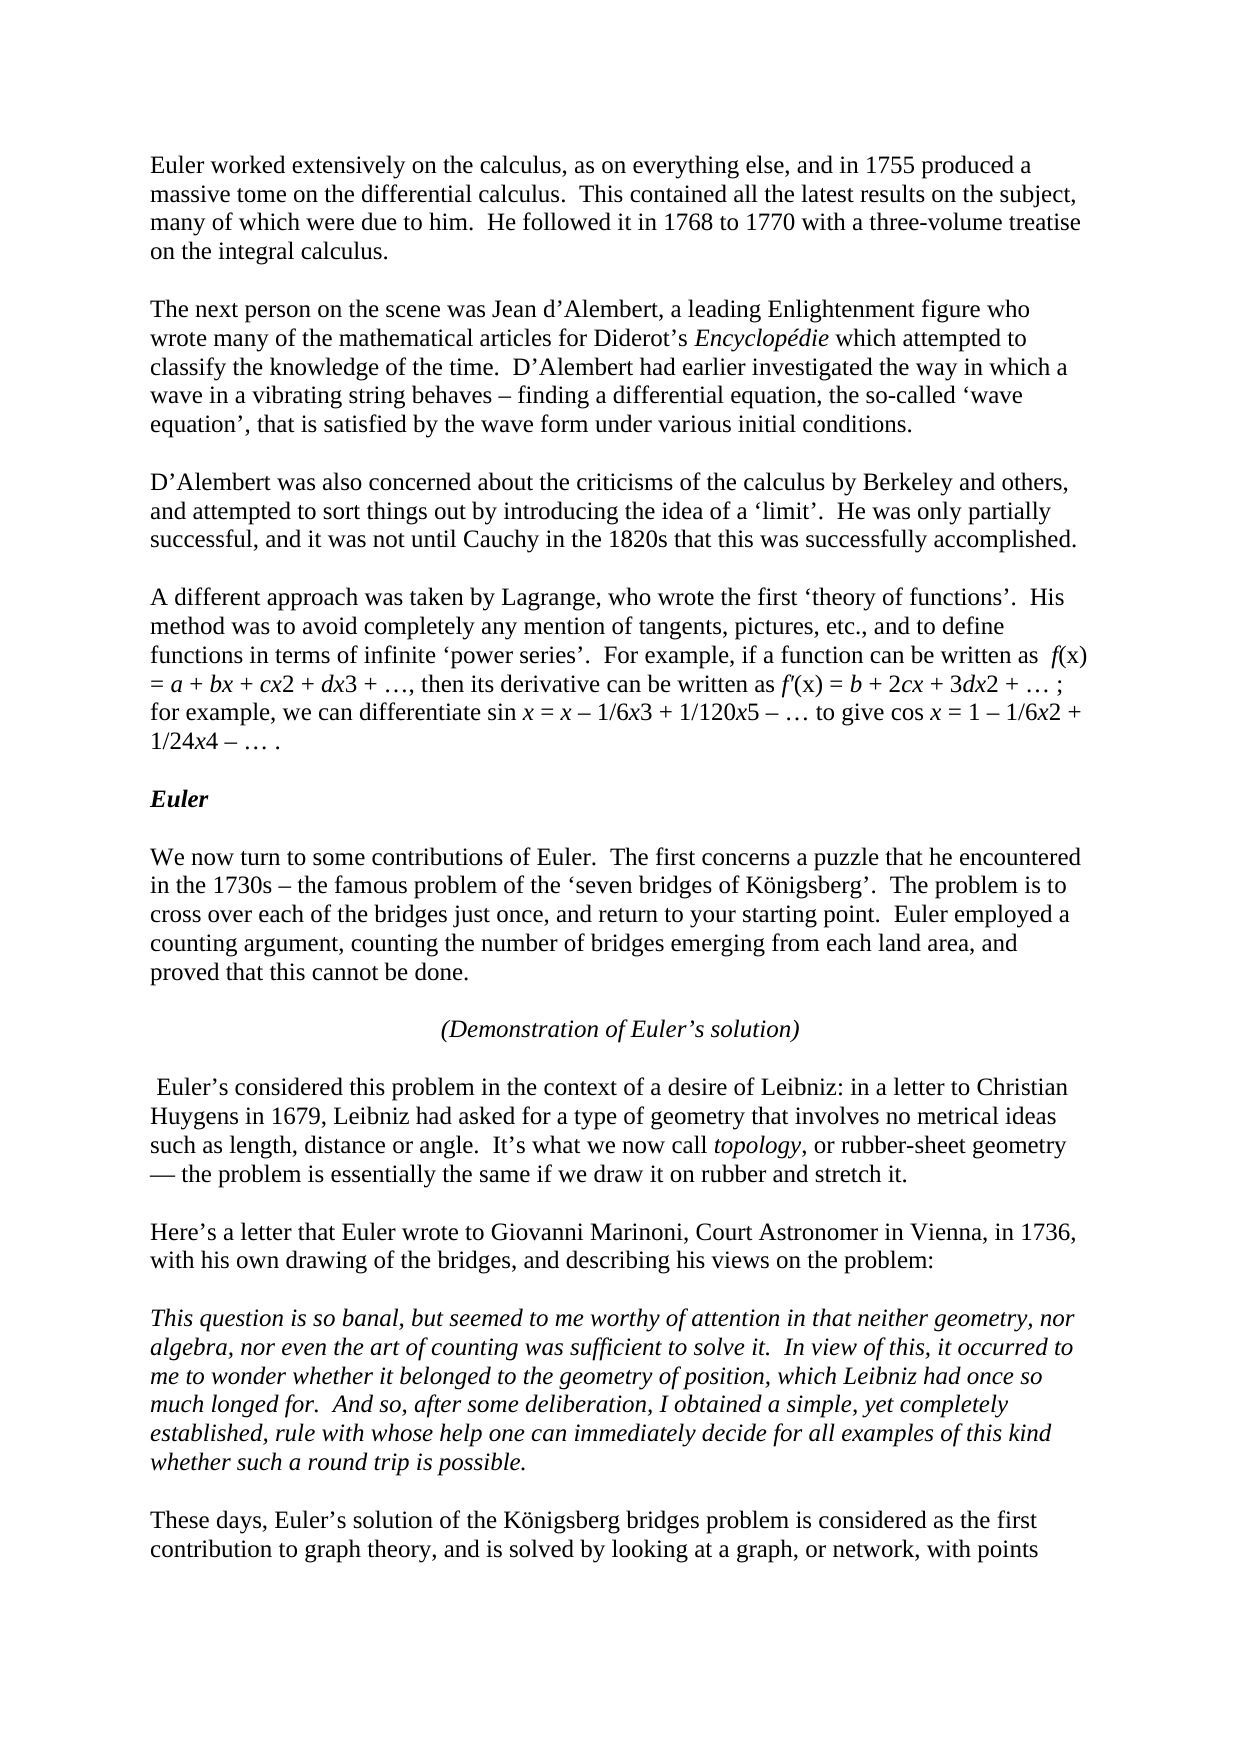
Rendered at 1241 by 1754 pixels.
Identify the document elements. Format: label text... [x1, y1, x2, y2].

text Euler worked extensively on the calculus, as on everything else, and in 1755 produced a massive tome on the differential calculus. This contained all the latest results on the subject, many of which were due to him. He followed it in 1768 to 1770 with a three-volume treatise on the integral calculus. [150, 150, 1090, 265]
text This question is so banal, but seemed to me worthy of attention in that neither geometry, nor algebra, nor even the art of counting was sufficient to solve it. In view of this, it occurred to me to wonder whether it belonged to the geometry of position, which Leibniz had once so much longed for. And so, after some deliberation, I obtained a simple, yet completely established, rule with whose help one can immediately decide for all examples of this kind whether such a round trip is possible. [150, 1303, 1090, 1476]
text D’Alembert was also concerned about the criticisms of the calculus by Berkeley and others, and attempted to sort things out by introducing the idea of a ‘limit’. He was only partially successful, and it was not until Cauchy in the 1820s that this was successfully accomplished. [150, 467, 1090, 553]
text Euler’s considered this problem in the context of a desire of Leibniz: in a letter to Christian Huygens in 1679, Leibniz had asked for a type of geometry that involves no metrical ideas such as length, distance or angle. It’s what we now call topology, or rubber-sheet geometry ― the problem is essentially the same if we draw it on rubber and stretch it. [150, 1072, 1090, 1187]
text A different approach was taken by Lagrange, who wrote the first ‘theory of functions’. His method was to avoid completely any mention of tangents, pictures, etc., and to define functions in terms of infinite ‘power series’. For example, if a function can be written as f(x) = a + bx + cx2 + dx3 + …, then its derivative can be written as f′(x) = b + 2cx + 3dx2 + … ; for example, we can differentiate sin x = x – 1/6x3 + 1/120x5 – … to give cos x = 1 – 1/6x2 + 1/24x4 – … . [150, 582, 1090, 755]
text Euler We now turn to some contributions of Euler. The first concerns a puzzle that he encountered in the 1730s – the famous problem of the ‘seven bridges of Königsberg’. The problem is to cross over each of the bridges just once, and return to your starting point. Euler employed a counting argument, counting the number of bridges emerging from each land area, and proved that this cannot be done. [150, 784, 1090, 985]
text The next person on the scene was Jean d’Alembert, a leading Enlightenment figure who wrote many of the mathematical articles for Diderot’s Encyclopédie which attempted to classify the knowledge of the time. D’Alembert had earlier investigated the way in which a wave in a vibrating string behaves – finding a differential equation, the so-called ‘wave equation’, that is satisfied by the wave form under various initial conditions. [150, 294, 1090, 438]
text (Demonstration of Euler’s solution) [150, 1014, 1090, 1043]
text Here’s a letter that Euler wrote to Giovanni Marinoni, Court Astronomer in Vienna, in 1736, with his own drawing of the bridges, and describing his views on the problem: [150, 1217, 1090, 1274]
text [150, 1505, 1090, 1562]
